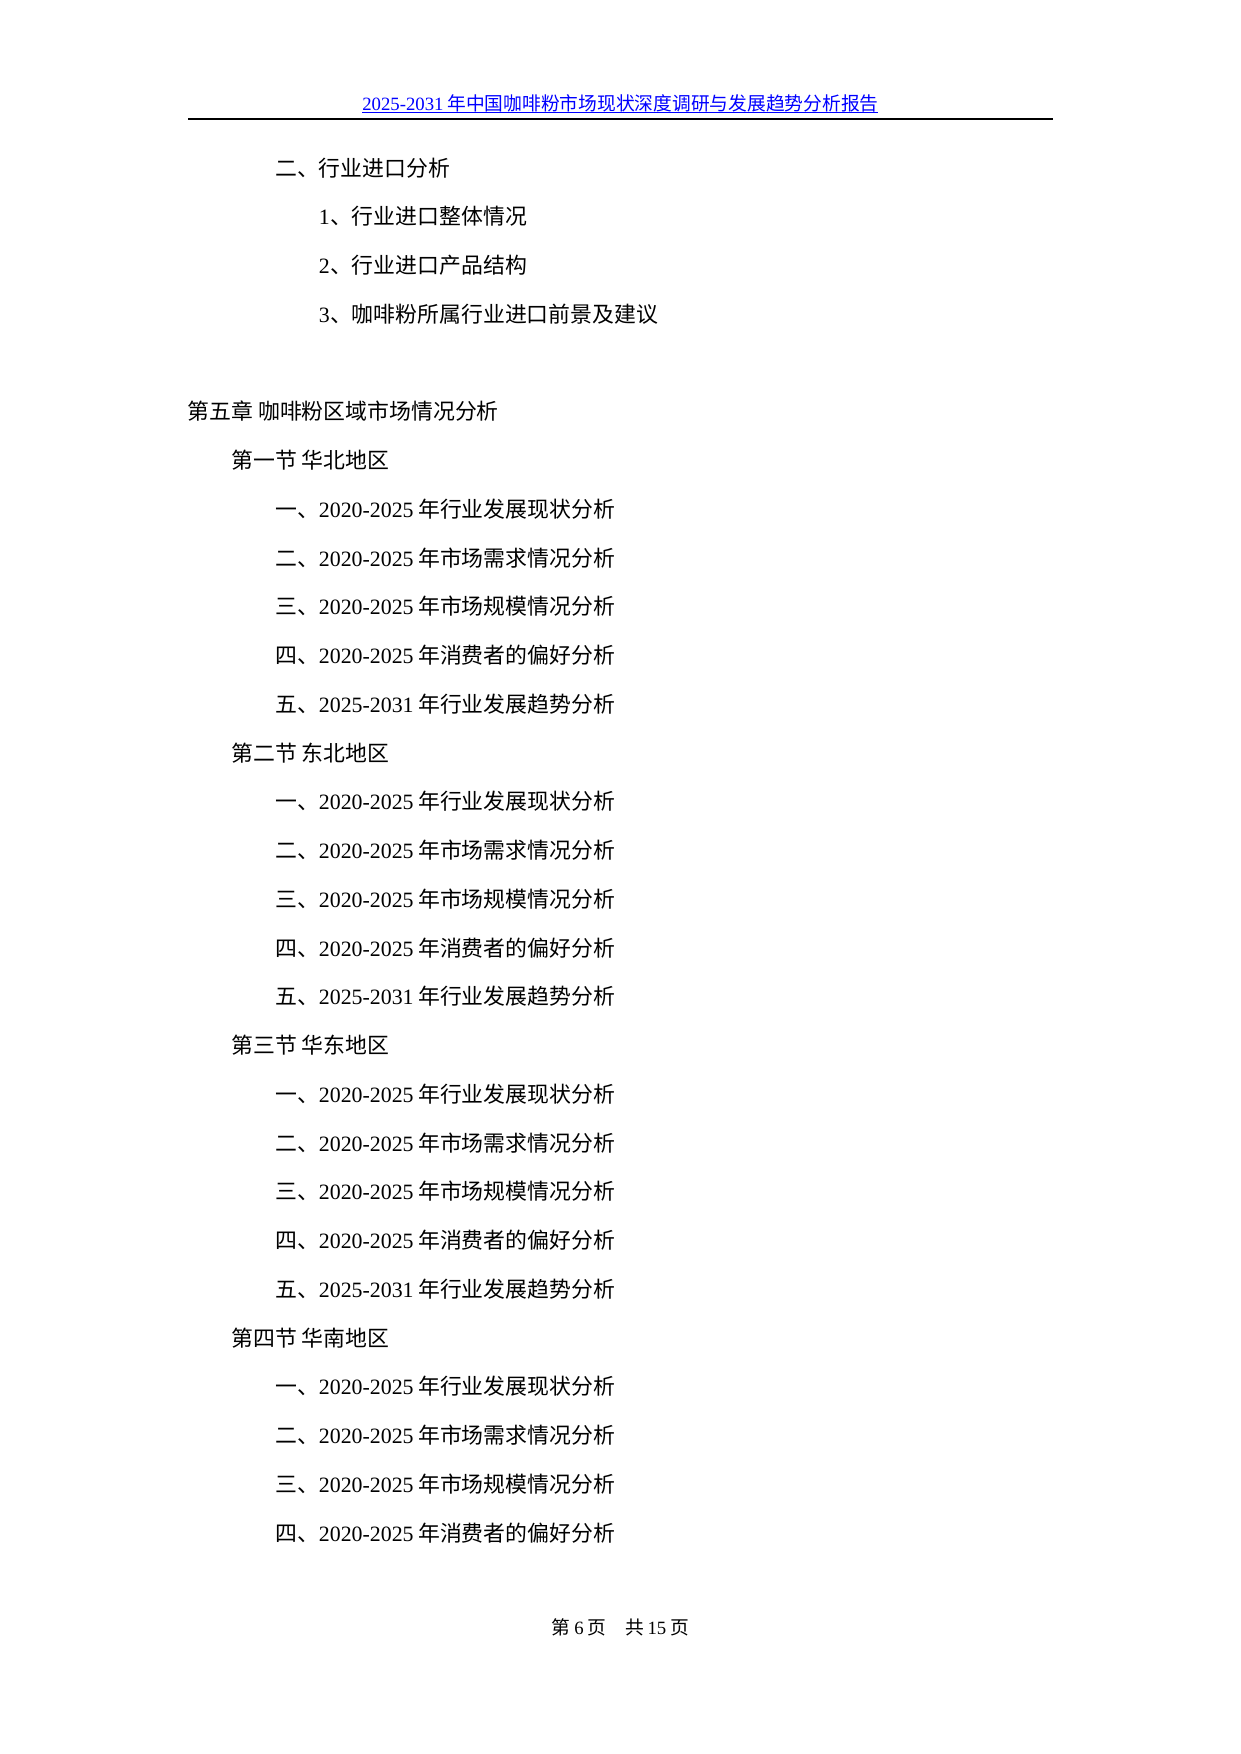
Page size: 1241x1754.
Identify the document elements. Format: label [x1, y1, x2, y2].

text [187, 150, 1053, 1548]
